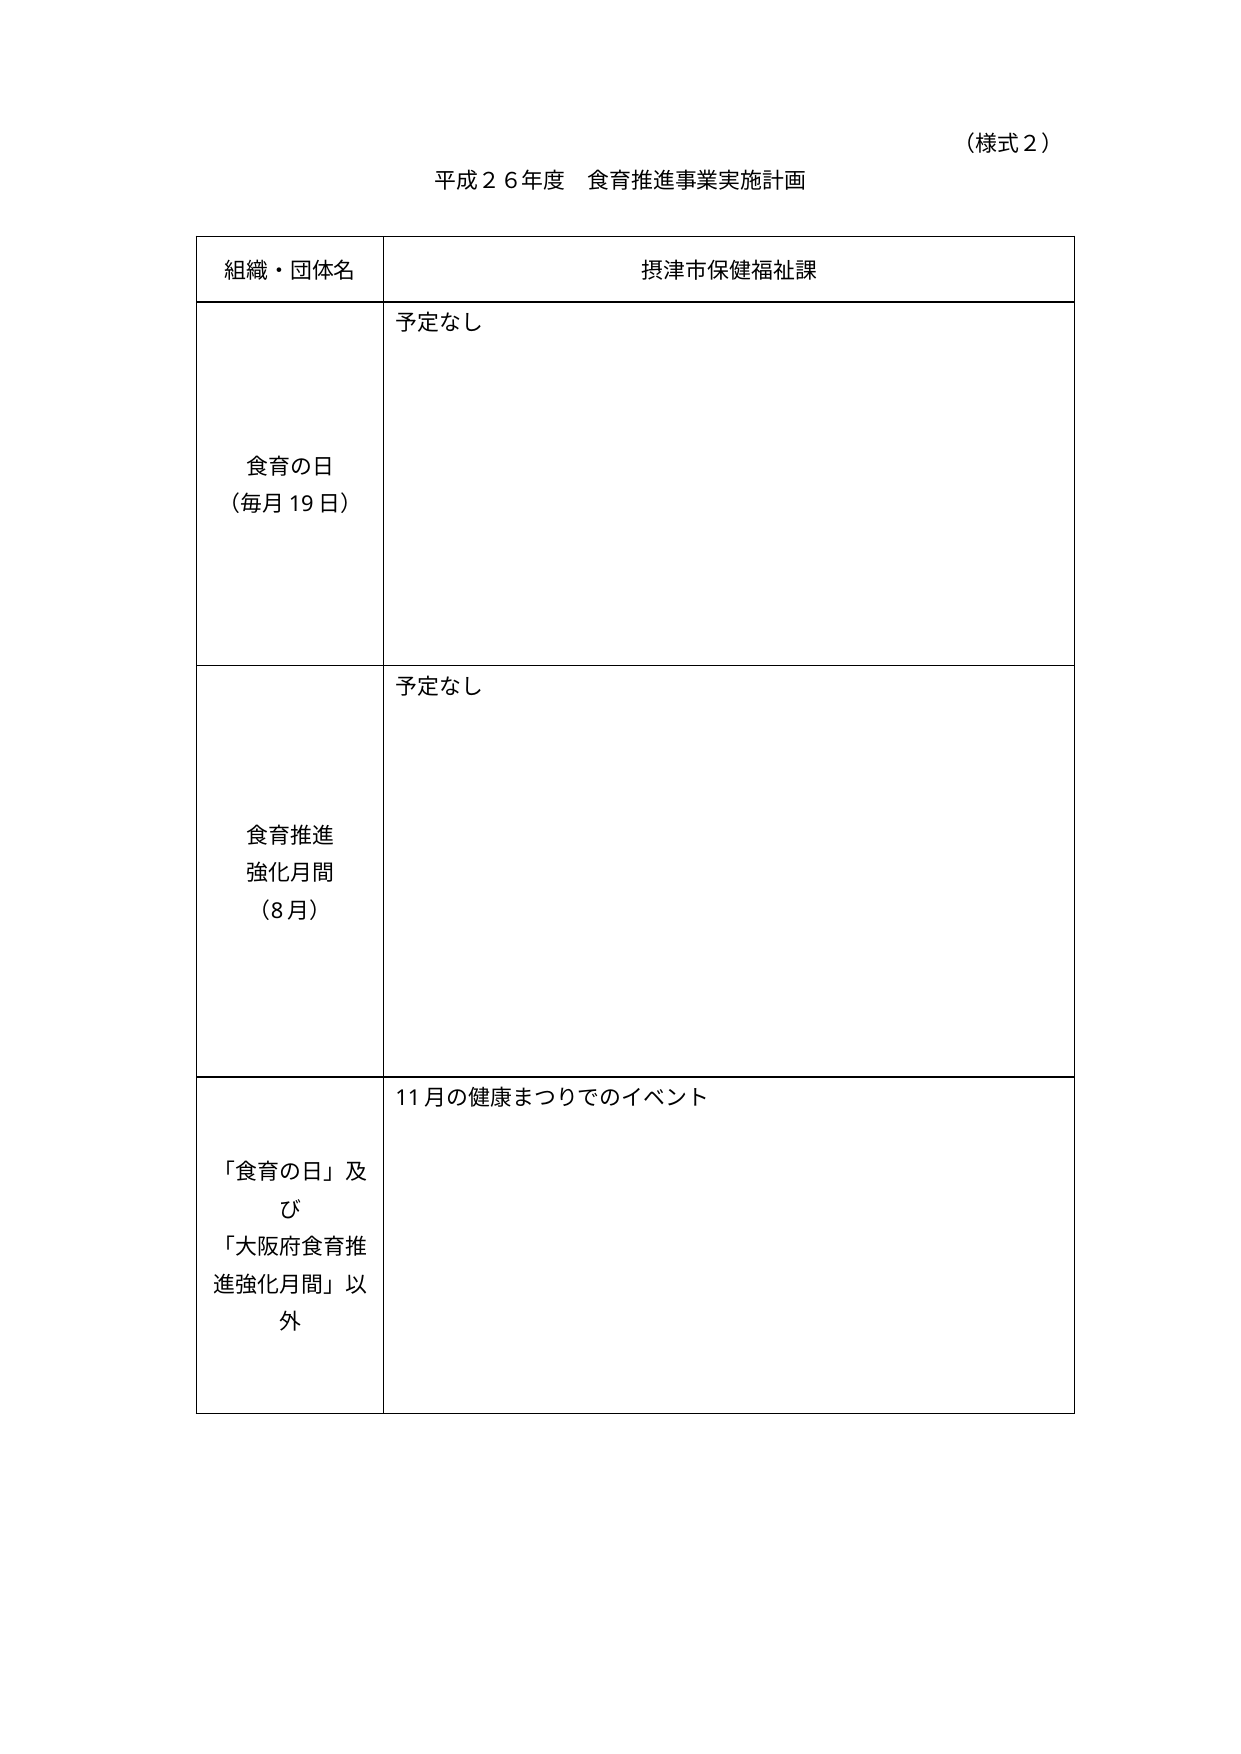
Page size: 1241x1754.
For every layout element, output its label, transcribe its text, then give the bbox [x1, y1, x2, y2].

text 平成２６年度 食育推進事業実施計画 [177, 161, 1063, 198]
text （様式２） [177, 123, 1063, 161]
table_header 組織・団体名 [197, 237, 383, 301]
table_cell 食育推進 強化月間 （8月） [197, 666, 383, 1076]
table_cell 「食育の日」及び 「大阪府食育推進強化月間」以外 [197, 1078, 383, 1412]
table_cell 食育の日 （毎月19日） [197, 303, 383, 665]
table_cell 11月の健康まつりでのイベント [384, 1078, 1074, 1412]
table_cell 予定なし [384, 666, 1074, 1076]
table_cell 予定なし [384, 303, 1074, 665]
table_header 摂津市保健福祉課 [384, 237, 1074, 301]
